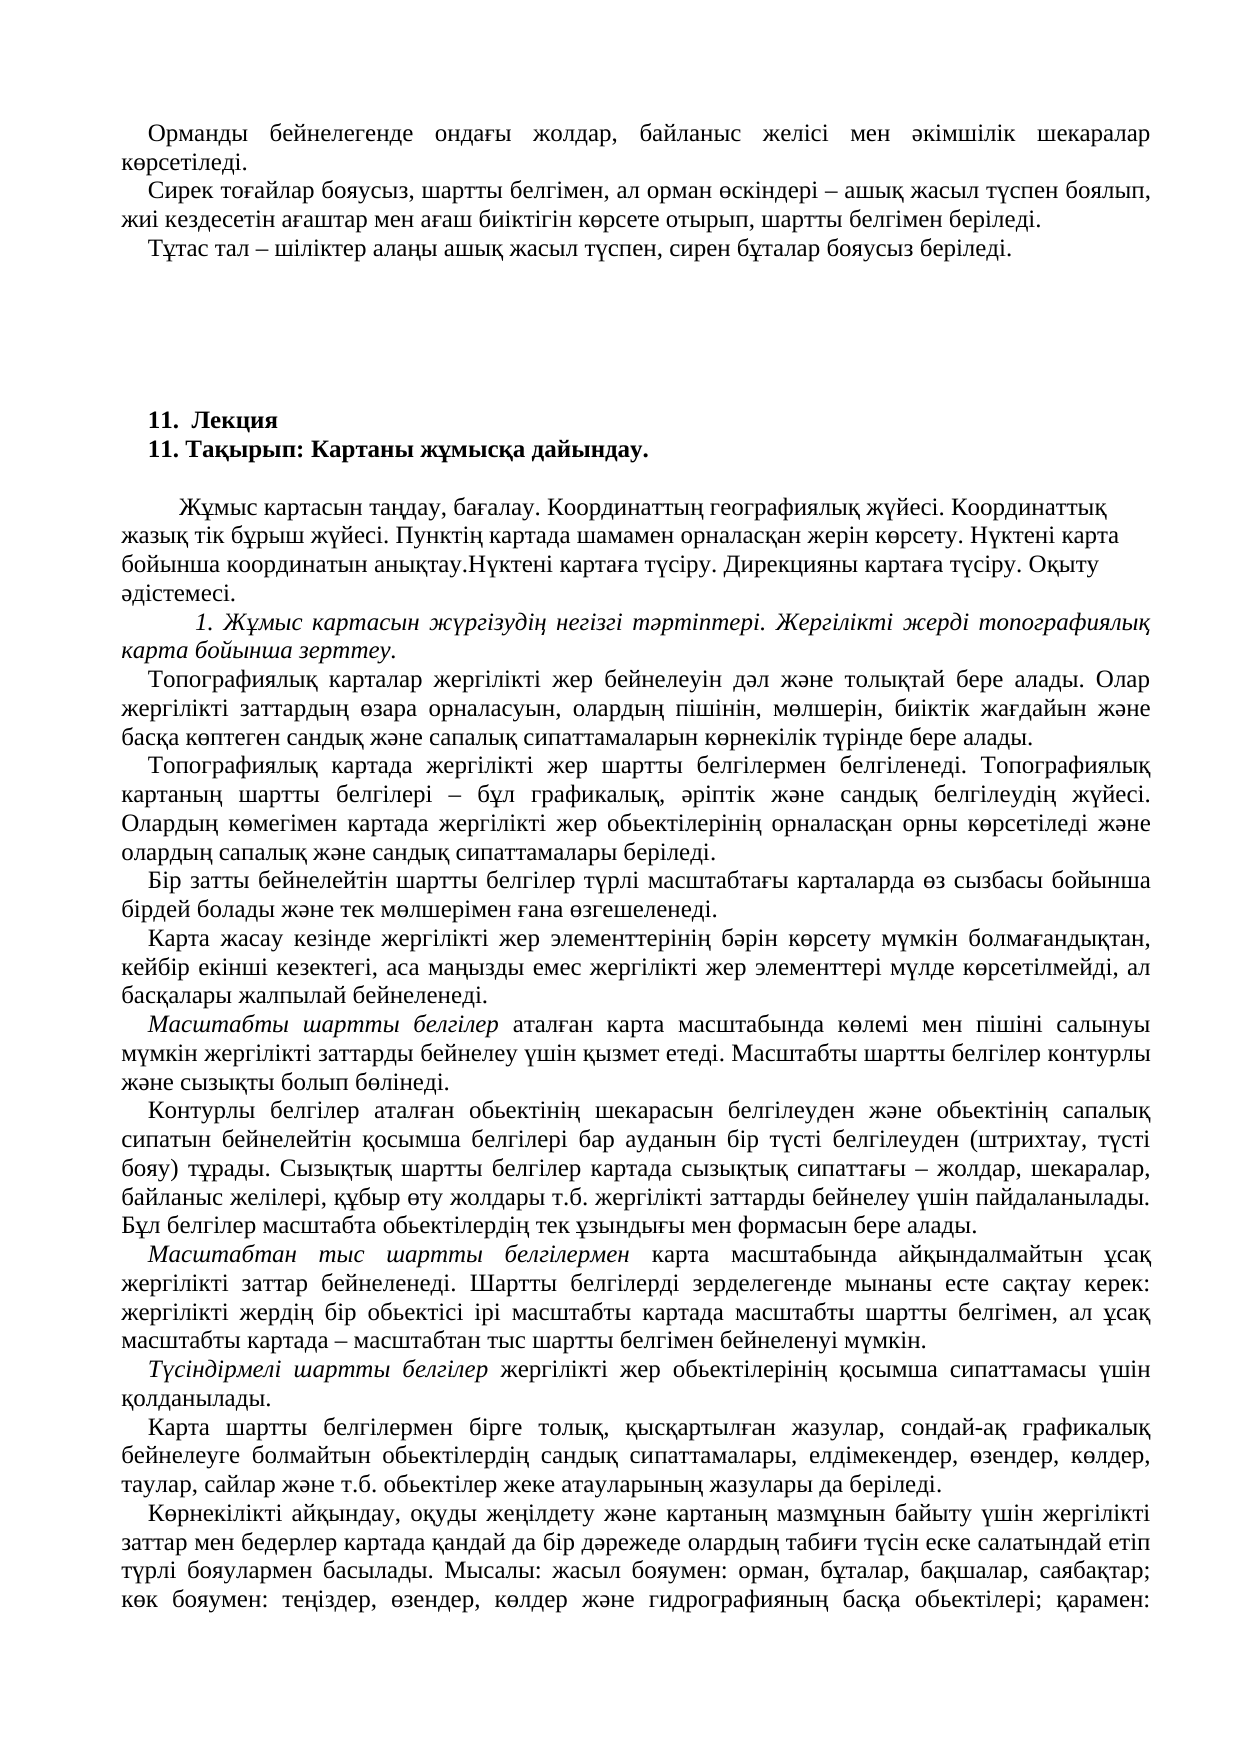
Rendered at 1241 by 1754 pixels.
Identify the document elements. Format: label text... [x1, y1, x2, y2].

text Бір затты бейнелейтін шартты белгілер түрлі масштабтағы карталарда өз сызбасы бойынша бірдей болады және тек мөлшерімен ғана өзгешеленеді. [121, 866, 1152, 923]
text Орманды бейнелегенде ондағы жолдар, байланыс желісі мен әкімшілік шекаралар көрсетіледі. [121, 118, 1152, 176]
text Масштабты шартты белгілер аталған карта масштабында көлемі мен пішіні салынуы мүмкін жергілікті заттарды бейнелеу үшін қызмет етеді. Масштабты шартты белгілер контурлы және сызықты болып бөлінеді. [121, 1009, 1152, 1096]
text Тұтас тал – шіліктер алаңы ашық жасыл түспен, сирен бұталар бояусыз беріледі. [121, 233, 1152, 262]
text 1. Жұмыс картасын жүргізудің негізгі тәртіптері. Жергілікті жерді топографиялық карта бойынша зерттеу. [121, 607, 1152, 664]
text Түсіндірмелі шартты белгілер жергілікті жер обьектілерінің қосымша сипаттамасы үшін қолданылады. [121, 1354, 1152, 1412]
text Карта шартты белгілермен бірге толық, қысқартылған жазулар, сондай-ақ графикалық бейнелеуге болмайтын обьектілердің сандық сипаттамалары, елдімекендер, өзендер, көлдер, таулар, сайлар және т.б. обьектілер жеке атауларының жазулары да беріледі. [121, 1412, 1152, 1498]
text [121, 1498, 1152, 1613]
text Контурлы белгілер аталған обьектінің шекарасын белгілеуден және обьектінің сапалық сипатын бейнелейтін қосымша белгілері бар ауданын бір түсті белгілеуден (штрихтау, түсті бояу) тұрады. Сызықтық шартты белгілер картада сызықтық сипаттағы – жолдар, шекаралар, байланыс желілері, құбыр өту жолдары т.б. жергілікті заттарды бейнелеу үшін пайдаланылады. Бұл белгілер масштабта обьектілердің тек ұзындығы мен формасын бере алады. [121, 1096, 1152, 1239]
text Жұмыс картасын таңдау, бағалау. Координаттың географиялық жүйесі. Координаттық жазық тік бұрыш жүйесі. Пунктің картада шамамен орналасқан жерін көрсету. Нүктені карта бойынша координатын анықтау.Нүктені картаға түсіру. Дирекцияны картаға түсіру. Оқыту әдістемесі. [121, 492, 1152, 607]
text Карта жасау кезінде жергілікті жер элементтерінің бәрін көрсету мүмкін болмағандықтан, кейбір екінші кезектегі, аса маңызды емес жергілікті жер элементтері мүлде көрсетілмейді, ал басқалары жалпылай бейнеленеді. [121, 923, 1152, 1009]
text Сирек тоғайлар бояусыз, шартты белгімен, ал орман өскіндері – ашық жасыл түспен боялып, жиі кездесетін ағаштар мен ағаш биіктігін көрсете отырып, шартты белгімен беріледі. [121, 176, 1152, 233]
text Топографиялық карталар жергілікті жер бейнелеуін дәл және толықтай бере алады. Олар жергілікті заттардың өзара орналасуын, олардың пішінін, мөлшерін, биіктік жағдайын және басқа көптеген сандық және сапалық сипаттамаларын көрнекілік түрінде бере алады. [121, 664, 1152, 751]
text 11. Тақырып: Картаны жұмысқа дайындау. [121, 434, 1152, 463]
text Топографиялық картада жергілікті жер шартты белгілермен белгіленеді. Топографиялық картаның шартты белгілері – бұл графикалық, әріптік және сандық белгілеудің жүйесі. Олардың көмегімен картада жергілікті жер обьектілерінің орналасқан орны көрсетіледі және олардың сапалық және сандық сипаттамалары беріледі. [121, 751, 1152, 866]
text Масштабтан тыс шартты белгілермен карта масштабында айқындалмайтын ұсақ жергілікті заттар бейнеленеді. Шартты белгілерді зерделегенде мынаны есте сақтау керек: жергілікті жердің бір обьектісі ірі масштабты картада масштабты шартты белгімен, ал ұсақ масштабты картада – масштабтан тыс шартты белгімен бейнеленуі мүмкін. [121, 1239, 1152, 1354]
text 11. Лекция [121, 406, 1152, 434]
